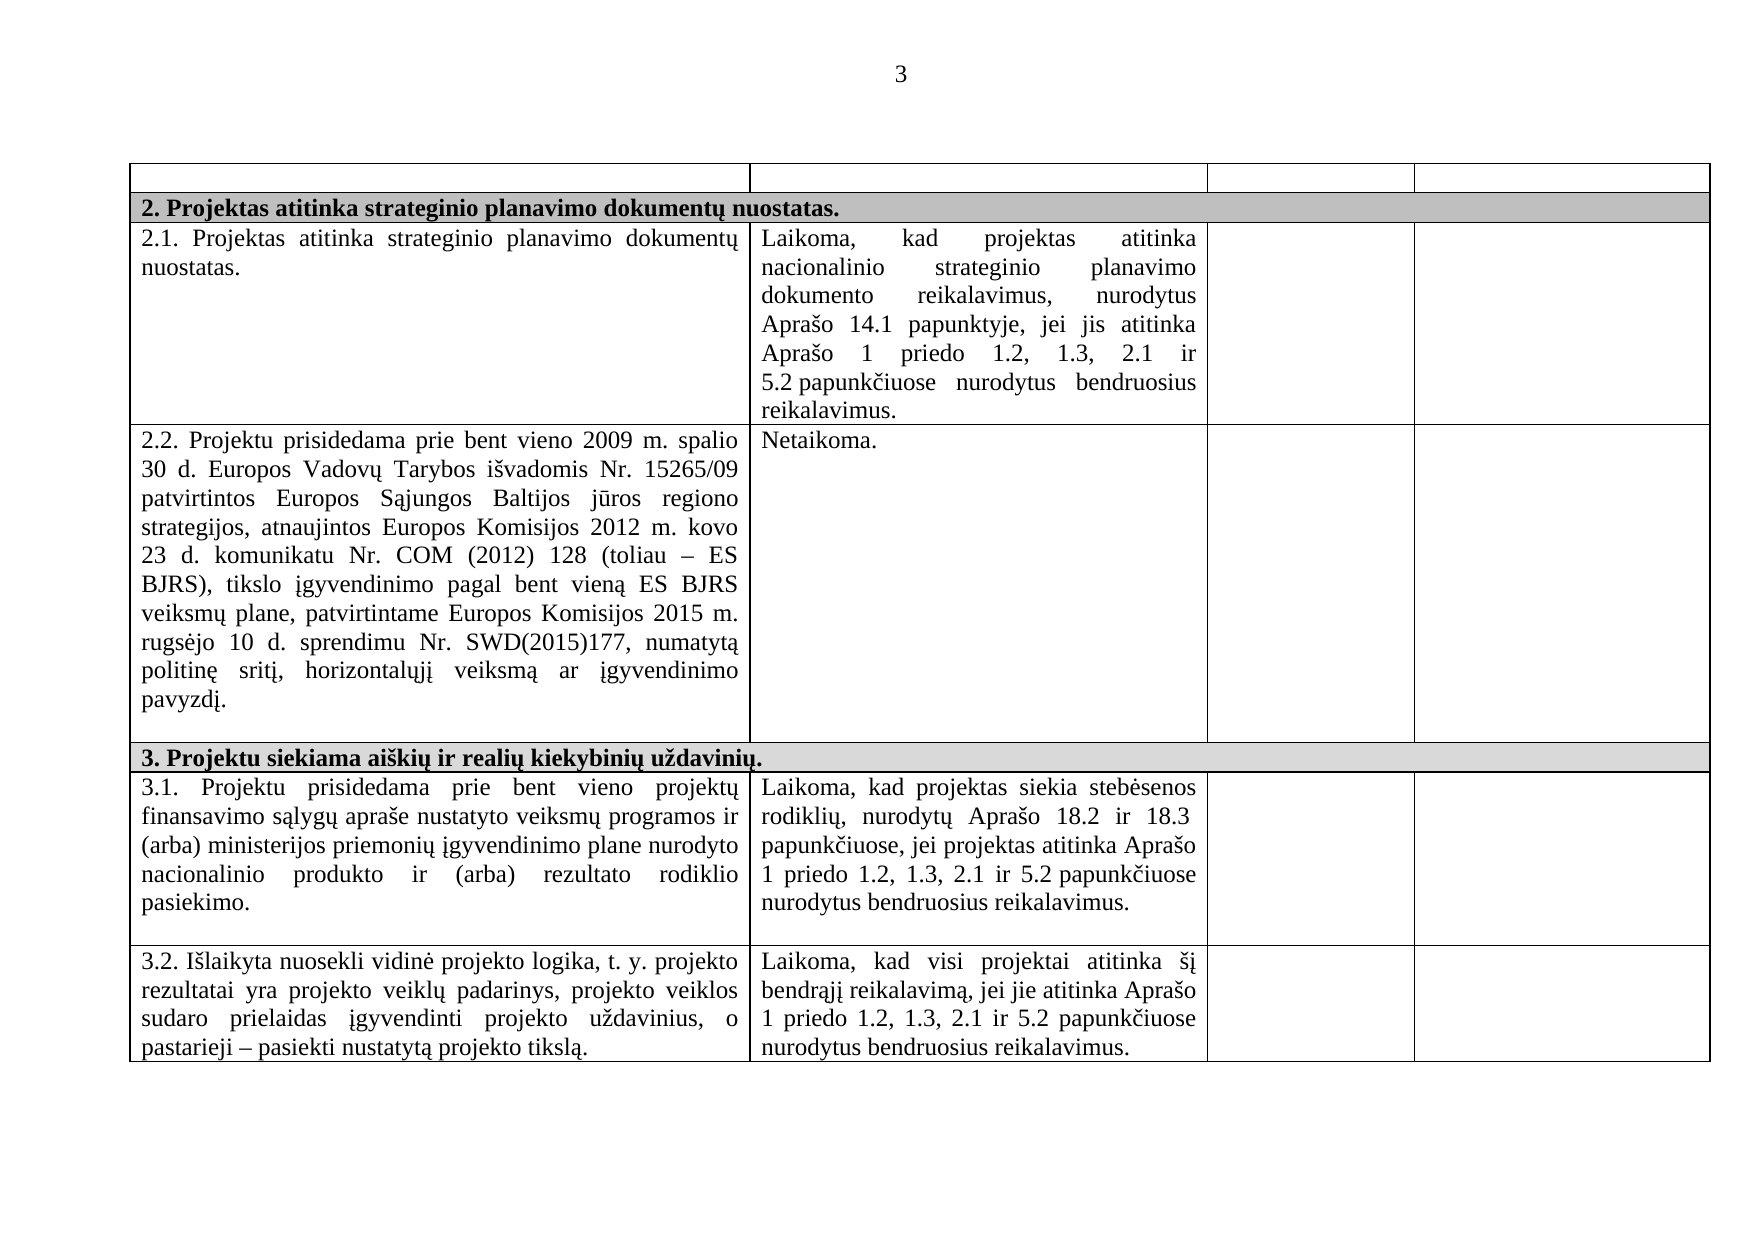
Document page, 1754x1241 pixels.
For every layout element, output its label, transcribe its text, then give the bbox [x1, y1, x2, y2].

table_cell 3. Projektu siekiama aiškių ir realių kiekybinių uždavinių. [131, 743, 1709, 771]
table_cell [751, 946, 1207, 1061]
table_cell [1208, 223, 1414, 424]
table_cell [1415, 425, 1709, 742]
table_cell [1208, 773, 1414, 945]
table_cell Netaikoma. [751, 425, 1207, 742]
table_cell 3.1. Projektu prisidedama prie bent vieno projektų finansavimo sąlygų apraše nustatyto veiksmų programos ir (arba) ministerijos priemonių įgyvendinimo plane nurodyto nacionalinio produkto ir (arba) rezultato rodiklio pasiekimo. [131, 773, 749, 945]
table_cell [1208, 164, 1414, 192]
table_cell Laikoma, kad projektas siekia stebėsenos rodiklių, nurodytų Aprašo 18.2 ir 18.3 papunkčiuose, jei projektas atitinka Aprašo 1 priedo 1.2, 1.3, 2.1 ir 5.2 papunkčiuose nurodytus bendruosius reikalavimus. [751, 773, 1207, 945]
table_cell 2.2. Projektu prisidedama prie bent vieno 2009 m. spalio 30 d. Europos Vadovų Tarybos išvadomis Nr. 15265/09 patvirtintos Europos Sąjungos Baltijos jūros regiono strategijos, atnaujintos Europos Komisijos 2012 m. kovo 23 d. komunikatu Nr. COM (2012) 128 (toliau – ES BJRS), tikslo įgyvendinimo pagal bent vieną ES BJRS veiksmų plane, patvirtintame Europos Komisijos 2015 m. rugsėjo 10 d. sprendimu Nr. SWD(2015)177, numatytą politinę sritį, horizontalųjį veiksmą ar įgyvendinimo pavyzdį. [131, 425, 749, 742]
table_cell [1415, 164, 1709, 192]
table_cell Laikoma, kad projektas atitinka nacionalinio strateginio planavimo dokumento reikalavimus, nurodytus Aprašo 14.1 papunktyje, jei jis atitinka Aprašo 1 priedo 1.2, 1.3, 2.1 ir 5.2 papunkčiuose nurodytus bendruosius reikalavimus. [751, 223, 1207, 424]
table_cell [1415, 773, 1709, 945]
table_cell [1415, 946, 1709, 1061]
table_cell [1415, 223, 1709, 424]
table_cell [1208, 946, 1414, 1061]
table_cell 2. Projektas atitinka strateginio planavimo dokumentų nuostatas. [131, 193, 1709, 222]
table_cell [1208, 425, 1414, 742]
table_cell 2.1. Projektas atitinka strateginio planavimo dokumentų nuostatas. [131, 223, 749, 424]
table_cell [131, 946, 749, 1061]
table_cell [751, 164, 1207, 192]
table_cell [131, 164, 749, 192]
